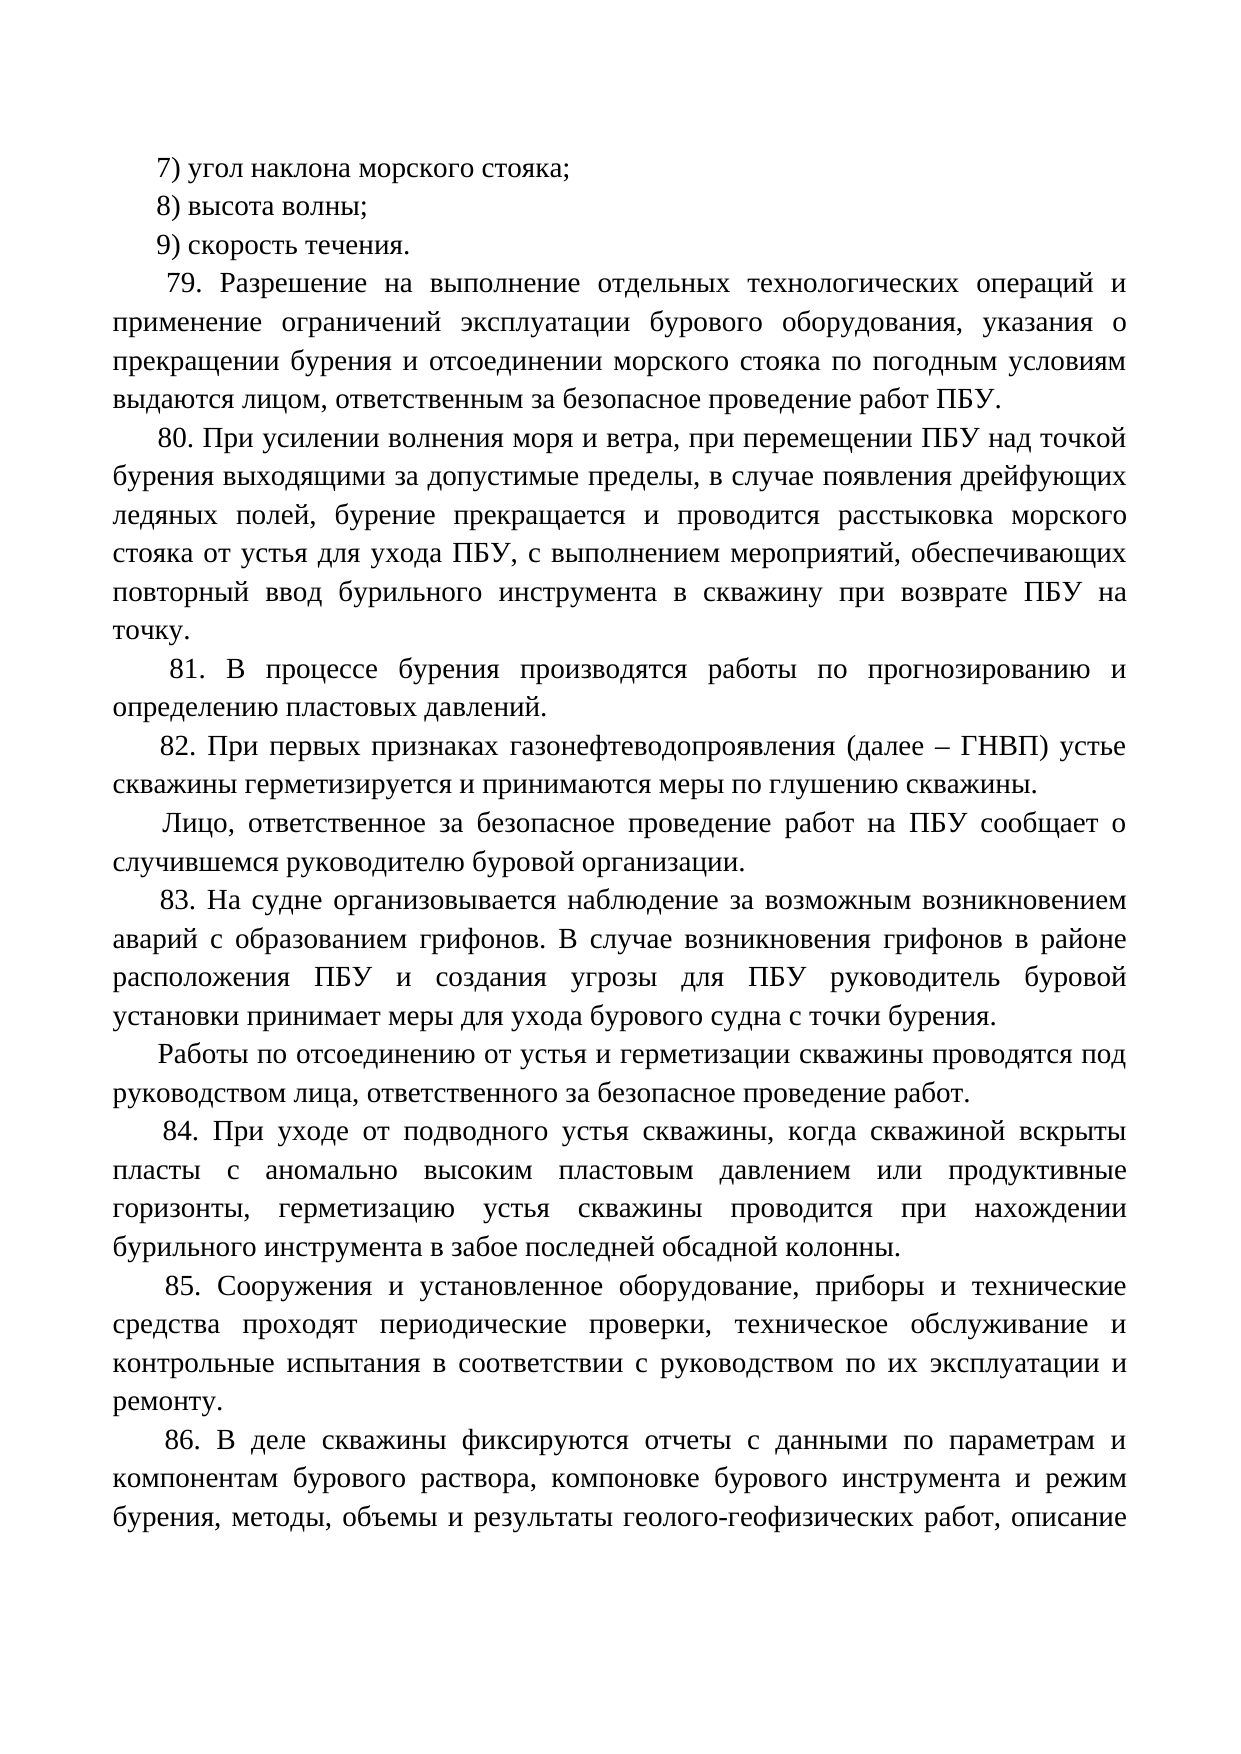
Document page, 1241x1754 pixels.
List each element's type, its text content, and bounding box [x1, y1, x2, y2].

text 8) высота волны; [112, 188, 1128, 222]
text 84. При уходе от подводного устья скважины, когда скважиной вскрыты пласты с аномально высоким пластовым давлением или продуктивные горизонты, герметизацию устья скважины проводится при нахождении бурильного инструмента в забое последней обсадной колонны. [112, 1113, 1128, 1263]
text 79. Разрешение на выполнение отдельных технологических операций и применение ограничений эксплуатации бурового оборудования, указания о прекращении бурения и отсоединении морского стояка по погодным условиям выдаются лицом, ответственным за безопасное проведение работ ПБУ. [112, 266, 1128, 415]
text 82. При первых признаках газонефтеводопроявления (далее – ГНВП) устье скважины герметизируется и принимаются меры по глушению скважины. [112, 728, 1128, 800]
text 81. В процессе бурения производятся работы по прогнозированию и определению пластовых давлений. [112, 651, 1128, 723]
text 7) угол наклона морского стояка; [112, 150, 1128, 183]
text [112, 1422, 1128, 1532]
text 80. При усилении волнения моря и ветра, при перемещении ПБУ над точкой бурения выходящими за допустимые пределы, в случае появления дрейфующих ледяных полей, бурение прекращается и проводится расстыковка морского стояка от устья для ухода ПБУ, с выполнением мероприятий, обеспечивающих повторный ввод бурильного инструмента в скважину при возврате ПБУ на точку. [112, 420, 1128, 646]
text Лицо, ответственное за безопасное проведение работ на ПБУ сообщает о случившемся руководителю буровой организации. [112, 805, 1128, 877]
text 83. На судне организовывается наблюдение за возможным возникновением аварий с образованием грифонов. В случае возникновения грифонов в районе расположения ПБУ и создания угрозы для ПБУ руководитель буровой установки принимает меры для ухода бурового судна с точки бурения. [112, 882, 1128, 1031]
text 9) скорость течения. [112, 227, 1128, 261]
text 85. Сооружения и установленное оборудование, приборы и технические средства проходят периодические проверки, техническое обслуживание и контрольные испытания в соответствии с руководством по их эксплуатации и ремонту. [112, 1268, 1128, 1417]
text Работы по отсоединению от устья и герметизации скважины проводятся под руководством лица, ответственного за безопасное проведение работ. [112, 1036, 1128, 1108]
